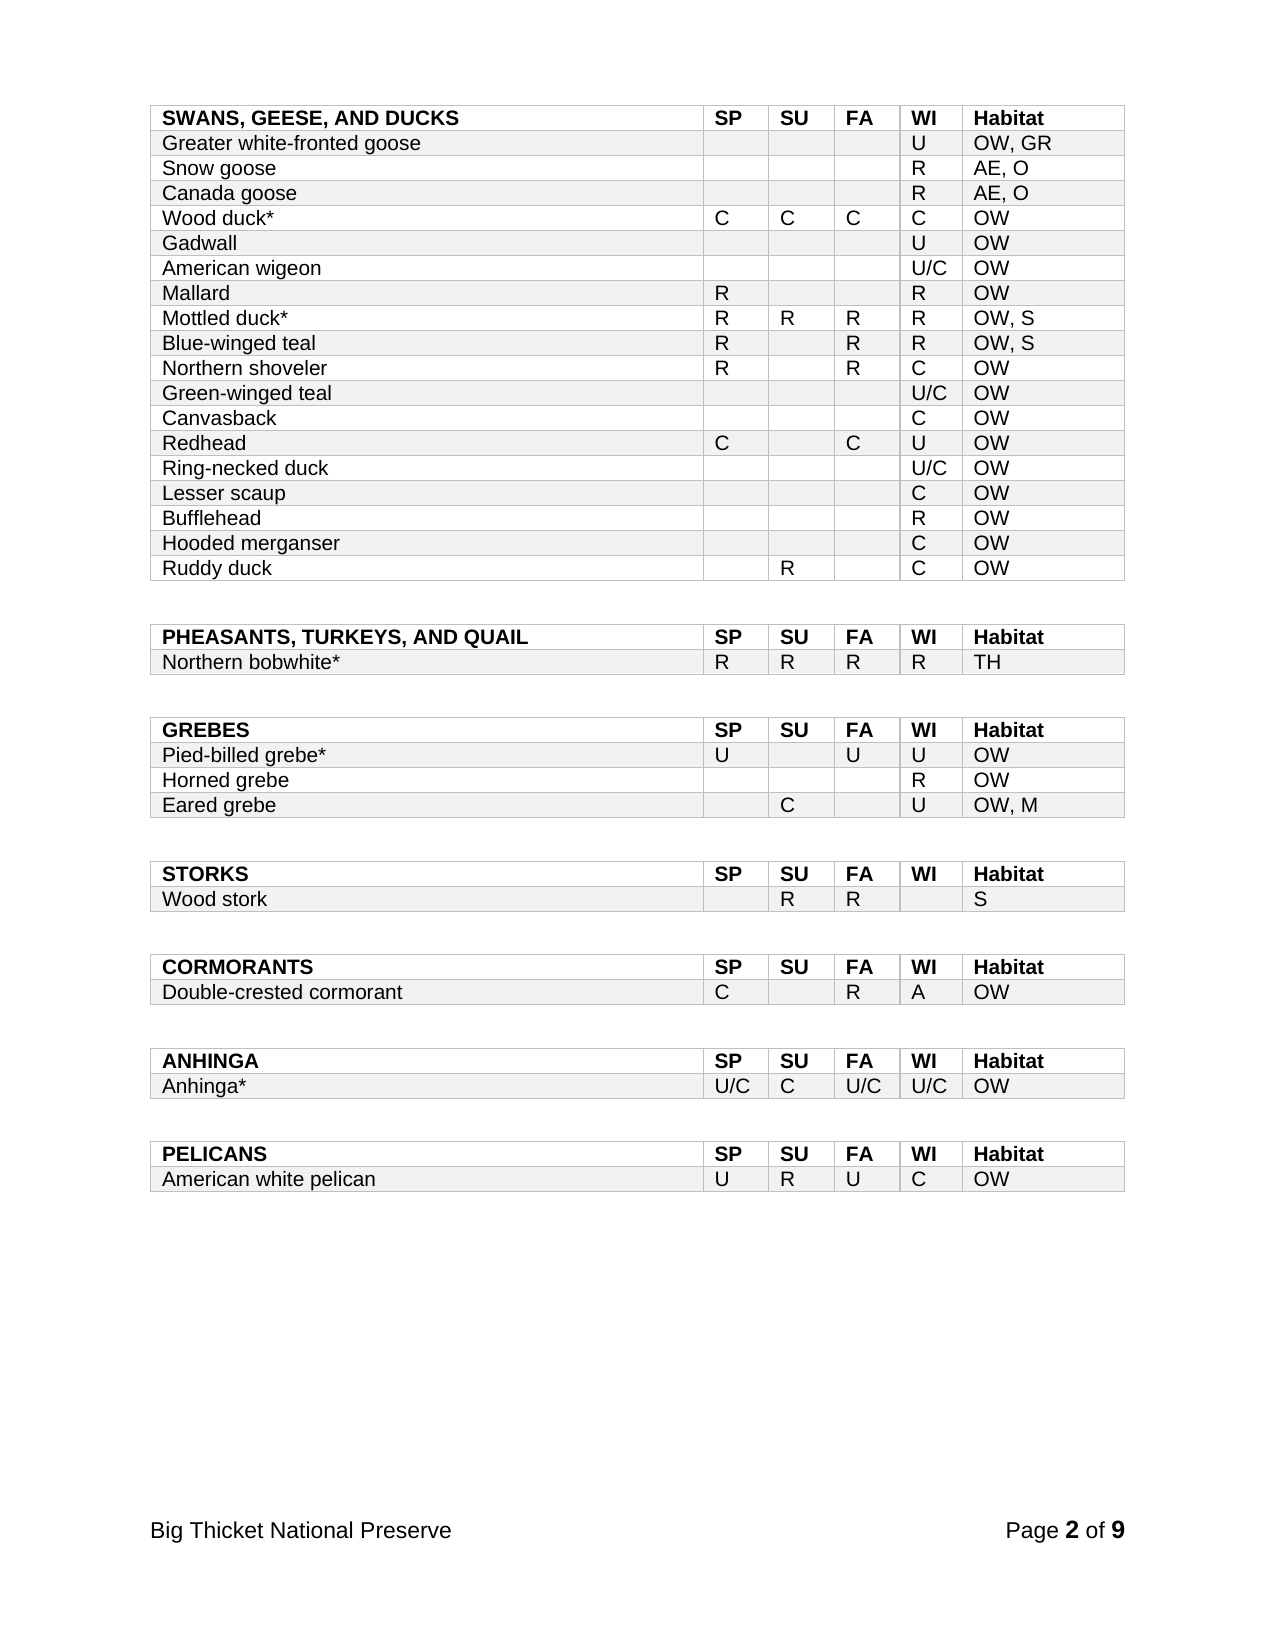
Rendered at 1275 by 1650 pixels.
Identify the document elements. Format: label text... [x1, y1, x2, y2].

table_cell A [901, 980, 962, 1004]
table_cell C [901, 481, 962, 505]
table_cell Gadwall [151, 231, 703, 255]
table_cell [835, 793, 899, 817]
table_header FA [835, 955, 899, 979]
table_cell U [901, 793, 962, 817]
table_cell [835, 256, 899, 280]
table_cell [835, 406, 899, 430]
table_header SP [704, 718, 768, 742]
table_cell U/C [835, 1074, 899, 1098]
table_cell R [835, 331, 899, 355]
table_cell U [901, 131, 962, 155]
table_cell C [901, 206, 962, 230]
table_cell OW, GR [963, 131, 1124, 155]
table_header SP [704, 1142, 768, 1166]
table_cell OW [963, 556, 1124, 580]
table_header Habitat [963, 625, 1124, 648]
table_header ANHINGA [151, 1049, 703, 1073]
table_cell R [901, 506, 962, 530]
table_cell [769, 356, 834, 380]
table_cell OW [963, 1167, 1124, 1191]
table_cell OW [963, 206, 1124, 230]
table_cell U [901, 743, 962, 767]
table_cell [704, 481, 768, 505]
table_cell Northern shoveler [151, 356, 703, 380]
table_cell C [704, 980, 768, 1004]
table_cell Canada goose [151, 181, 703, 205]
table_header WI [901, 106, 962, 130]
table_header SP [704, 625, 768, 648]
table_cell C [835, 206, 899, 230]
table_cell C [901, 356, 962, 380]
table_cell [769, 156, 834, 180]
table_cell R [704, 306, 768, 330]
table_header Habitat [963, 718, 1124, 742]
table_cell [769, 381, 834, 405]
table_cell Ring-necked duck [151, 456, 703, 480]
table_header Habitat [963, 862, 1124, 886]
table_cell OW [963, 406, 1124, 430]
table_cell U/C [901, 456, 962, 480]
table_cell [704, 887, 768, 911]
table_cell C [901, 1167, 962, 1191]
table_cell OW [963, 456, 1124, 480]
table_cell Wood duck* [151, 206, 703, 230]
table_header SU [769, 625, 834, 648]
table_header SWANS, GEESE, AND DUCKS [151, 106, 703, 130]
table_cell [704, 231, 768, 255]
table_cell OW [963, 506, 1124, 530]
table_cell Green-winged teal [151, 381, 703, 405]
table_cell OW [963, 431, 1124, 455]
table_cell [704, 456, 768, 480]
table_header SP [704, 955, 768, 979]
table_cell [704, 381, 768, 405]
table_cell R [835, 887, 899, 911]
table_cell U [704, 1167, 768, 1191]
table_cell [769, 531, 834, 555]
table_cell [835, 556, 899, 580]
table_cell [704, 131, 768, 155]
table_cell Northern bobwhite* [151, 650, 703, 673]
table_cell [769, 768, 834, 792]
table_cell C [769, 206, 834, 230]
table_header Habitat [963, 955, 1124, 979]
table_header SP [704, 1049, 768, 1073]
table_cell [835, 131, 899, 155]
table_cell [769, 743, 834, 767]
table_cell R [835, 650, 899, 673]
table_cell [835, 381, 899, 405]
table_cell Wood stork [151, 887, 703, 911]
table_cell Anhinga* [151, 1074, 703, 1098]
table_cell Bufflehead [151, 506, 703, 530]
table_cell Double-crested cormorant [151, 980, 703, 1004]
table_cell R [704, 356, 768, 380]
table_header PELICANS [151, 1142, 703, 1166]
table_cell [769, 431, 834, 455]
table_cell OW, S [963, 331, 1124, 355]
table_cell U/C [901, 381, 962, 405]
table_cell Ruddy duck [151, 556, 703, 580]
table_cell [704, 531, 768, 555]
table_cell R [704, 650, 768, 673]
table_cell [769, 456, 834, 480]
table_cell C [901, 406, 962, 430]
table_cell Pied-billed grebe* [151, 743, 703, 767]
table_cell R [901, 306, 962, 330]
table_header CORMORANTS [151, 955, 703, 979]
table_cell R [901, 156, 962, 180]
table_cell R [835, 306, 899, 330]
table_cell R [835, 356, 899, 380]
table_cell [704, 556, 768, 580]
table_cell [704, 256, 768, 280]
table_cell R [769, 887, 834, 911]
table_header WI [901, 955, 962, 979]
table_cell [704, 793, 768, 817]
table_cell OW, M [963, 793, 1124, 817]
table_header FA [835, 106, 899, 130]
table_header WI [901, 625, 962, 648]
table_cell American white pelican [151, 1167, 703, 1191]
table_cell Eared grebe [151, 793, 703, 817]
table_header WI [901, 718, 962, 742]
table_cell TH [963, 650, 1124, 673]
table_cell Mottled duck* [151, 306, 703, 330]
table_cell OW [963, 281, 1124, 305]
table_cell OW, S [963, 306, 1124, 330]
table_cell OW [963, 481, 1124, 505]
table_cell Mallard [151, 281, 703, 305]
table_cell U [901, 231, 962, 255]
table_header SP [704, 106, 768, 130]
table_cell U/C [704, 1074, 768, 1098]
table_header SU [769, 106, 834, 130]
table_cell Snow goose [151, 156, 703, 180]
table_cell [835, 231, 899, 255]
table_header SU [769, 1049, 834, 1073]
table_header SU [769, 862, 834, 886]
table_cell Blue-winged teal [151, 331, 703, 355]
table_cell [769, 181, 834, 205]
table_header SU [769, 955, 834, 979]
table_header STORKS [151, 862, 703, 886]
table_cell OW [963, 356, 1124, 380]
table_cell [835, 456, 899, 480]
table_cell R [704, 281, 768, 305]
table_cell U [835, 743, 899, 767]
table_cell [704, 156, 768, 180]
table_cell [769, 406, 834, 430]
table_header WI [901, 862, 962, 886]
table_header SP [704, 862, 768, 886]
table_cell OW [963, 381, 1124, 405]
table_cell [835, 531, 899, 555]
table_cell [704, 768, 768, 792]
table_cell OW [963, 256, 1124, 280]
table_cell [769, 256, 834, 280]
table_cell Greater white-fronted goose [151, 131, 703, 155]
table_cell [835, 181, 899, 205]
table_cell R [901, 331, 962, 355]
table_cell [835, 281, 899, 305]
table_cell R [769, 306, 834, 330]
table_cell OW [963, 980, 1124, 1004]
table_cell U [704, 743, 768, 767]
table_cell [704, 181, 768, 205]
table_cell Canvasback [151, 406, 703, 430]
table_cell [835, 506, 899, 530]
table_header FA [835, 1142, 899, 1166]
table_cell [769, 131, 834, 155]
table_cell Hooded merganser [151, 531, 703, 555]
table_cell C [769, 1074, 834, 1098]
table_header WI [901, 1142, 962, 1166]
table_cell C [901, 556, 962, 580]
table_cell AE, O [963, 156, 1124, 180]
table_cell OW [963, 743, 1124, 767]
table_cell OW [963, 231, 1124, 255]
table_header FA [835, 1049, 899, 1073]
table_cell R [769, 556, 834, 580]
table_cell [901, 887, 962, 911]
table_cell [704, 506, 768, 530]
table_cell C [704, 431, 768, 455]
table_cell Horned grebe [151, 768, 703, 792]
table_header Habitat [963, 1142, 1124, 1166]
table_header Habitat [963, 106, 1124, 130]
table_cell R [704, 331, 768, 355]
table_header FA [835, 862, 899, 886]
table_header SU [769, 718, 834, 742]
table_cell OW [963, 1074, 1124, 1098]
table_header FA [835, 718, 899, 742]
table_cell OW [963, 768, 1124, 792]
table_cell R [769, 1167, 834, 1191]
table_cell R [901, 768, 962, 792]
table_cell C [704, 206, 768, 230]
table_cell American wigeon [151, 256, 703, 280]
table_cell U/C [901, 1074, 962, 1098]
table_cell [769, 481, 834, 505]
table_cell [835, 481, 899, 505]
table_cell [769, 231, 834, 255]
table_cell Redhead [151, 431, 703, 455]
table_cell OW [963, 531, 1124, 555]
table_cell C [901, 531, 962, 555]
table_cell [704, 406, 768, 430]
table_cell AE, O [963, 181, 1124, 205]
table_cell [769, 506, 834, 530]
table_cell [835, 156, 899, 180]
table_cell S [963, 887, 1124, 911]
table_header GREBES [151, 718, 703, 742]
table_cell R [835, 980, 899, 1004]
table_cell U [835, 1167, 899, 1191]
table_cell C [835, 431, 899, 455]
table_cell U/C [901, 256, 962, 280]
table_cell R [901, 650, 962, 673]
table_cell R [769, 650, 834, 673]
table_cell U [901, 431, 962, 455]
table_header SU [769, 1142, 834, 1166]
table_cell Lesser scaup [151, 481, 703, 505]
table_header WI [901, 1049, 962, 1073]
table_cell R [901, 181, 962, 205]
table_header PHEASANTS, TURKEYS, AND QUAIL [151, 625, 703, 648]
table_header Habitat [963, 1049, 1124, 1073]
table_cell [769, 281, 834, 305]
table_cell [769, 331, 834, 355]
table_cell R [901, 281, 962, 305]
table_cell [835, 768, 899, 792]
table_header FA [835, 625, 899, 648]
table_cell [769, 980, 834, 1004]
table_cell C [769, 793, 834, 817]
